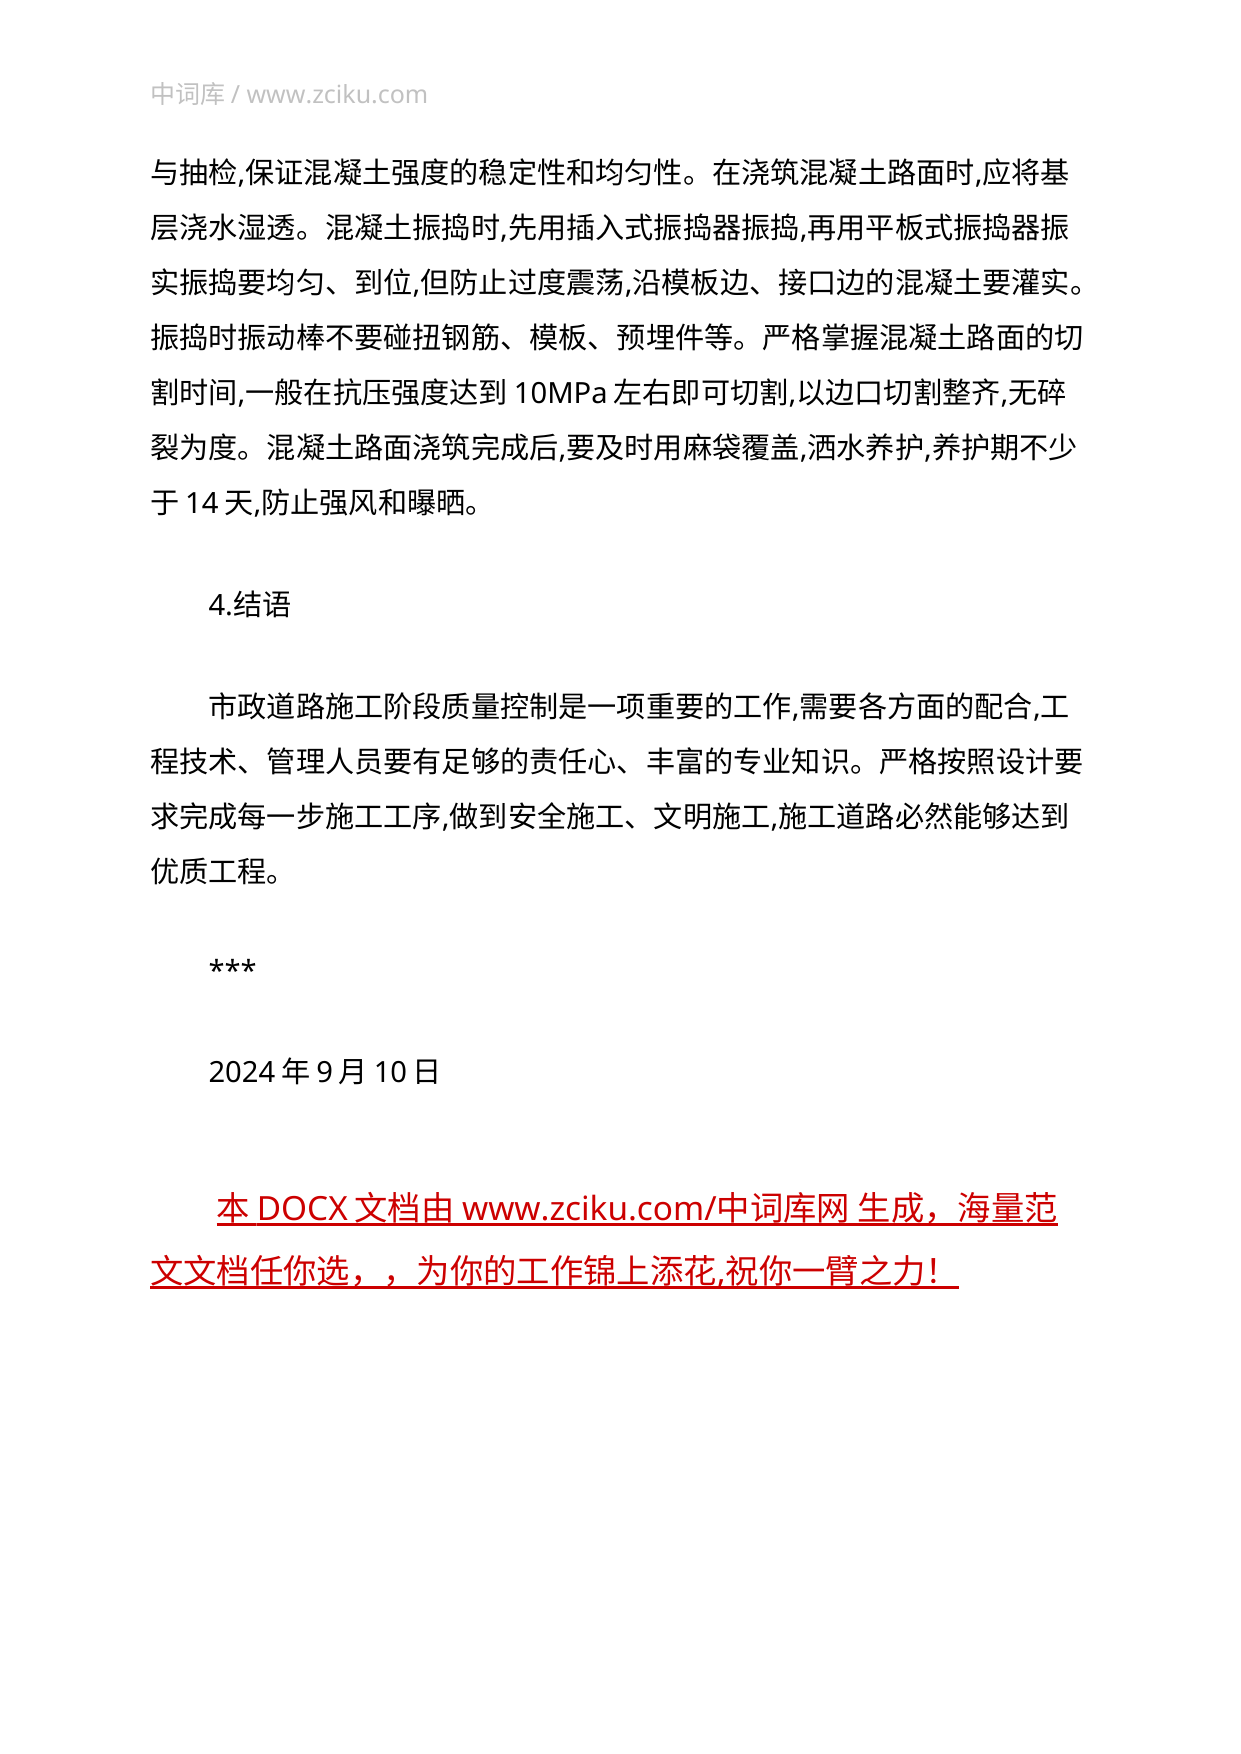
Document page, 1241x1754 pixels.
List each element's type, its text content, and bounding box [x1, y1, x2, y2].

text 本DOCX文档由 www.zciku.com/中词库网 生成，海量范文文档任你选，，为你的工作锦上添花,祝你一臂之力！ [150, 1182, 1090, 1293]
text 4.结语 [150, 582, 1090, 624]
text 2024年9月10日 [150, 1049, 1090, 1091]
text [150, 150, 1090, 522]
text 市政道路施工阶段质量控制是一项重要的工作,需要各方面的配合,工程技术、管理人员要有足够的责任心、丰富的专业知识。严格按照设计要求完成每一步施工工序,做到安全施工、文明施工,施工道路必然能够达到优质工程。 [150, 684, 1090, 891]
text *** [150, 951, 1090, 990]
